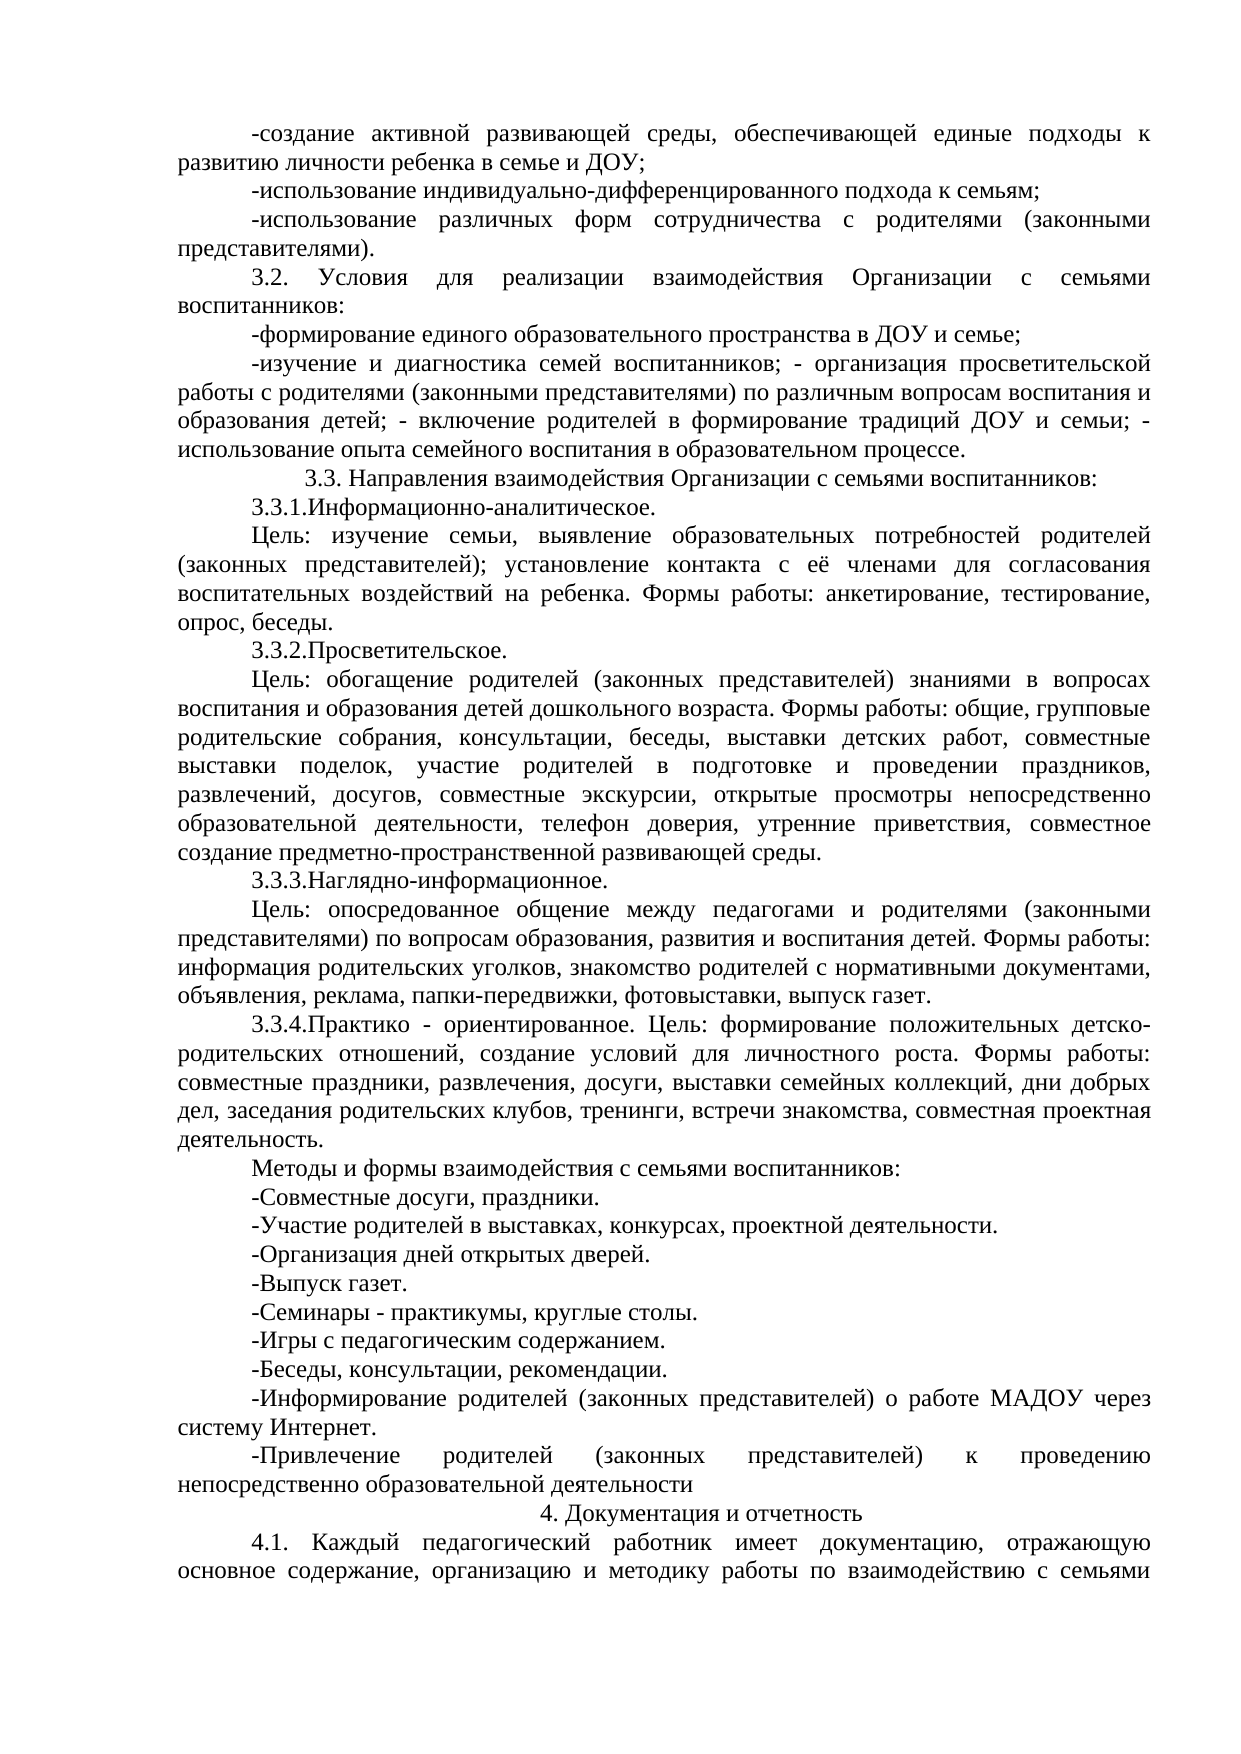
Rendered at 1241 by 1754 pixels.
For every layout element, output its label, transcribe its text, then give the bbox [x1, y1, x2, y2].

text -Семинары - практикумы, круглые столы. [177, 1297, 1152, 1326]
text 3.3.2.Просветительское. [177, 636, 1152, 664]
text 3.3.4.Практико - ориентированное. Цель: формирование положительных детско-родительских отношений, создание условий для личностного роста. Формы работы: совместные праздники, развлечения, досуги, выставки семейных коллекций, дни добрых дел, заседания родительских клубов, тренинги, встречи знакомства, совместная проектная деятельность. [177, 1009, 1152, 1153]
text Цель: опосредованное общение между педагогами и родителями (законными представителями) по вопросам образования, развития и воспитания детей. Формы работы: информация родительских уголков, знакомство родителей с нормативными документами, объявления, реклама, папки-передвижки, фотовыставки, выпуск газет. [177, 894, 1152, 1009]
text -Выпуск газет. [177, 1268, 1152, 1297]
text Методы и формы взаимодействия с семьями воспитанников: [177, 1153, 1152, 1182]
text -формирование единого образовательного пространства в ДОУ и семье; [177, 319, 1152, 348]
text 3.2. Условия для реализации взаимодействия Организации с семьями воспитанников: [177, 262, 1152, 319]
text -создание активной развивающей среды, обеспечивающей единые подходы к развитию личности ребенка в семье и ДОУ; [177, 118, 1152, 176]
text -Организация дней открытых дверей. [177, 1239, 1152, 1268]
text -использование различных форм сотрудничества с родителями (законными представителями). [177, 204, 1152, 262]
text 4. Документация и отчетность [177, 1498, 1152, 1527]
text Цель: изучение семьи, выявление образовательных потребностей родителей (законных представителей); установление контакта с её членами для согласования воспитательных воздействий на ребенка. Формы работы: анкетирование, тестирование, опрос, беседы. [177, 521, 1152, 636]
text -изучение и диагностика семей воспитанников; - организация просветительской работы с родителями (законными представителями) по различным вопросам воспитания и образования детей; - включение родителей в формирование традиций ДОУ и семьи; - использование опыта семейного воспитания в образовательном процессе. [177, 348, 1152, 463]
text -Беседы, консультации, рекомендации. [177, 1354, 1152, 1383]
text -Игры с педагогическим содержанием. [177, 1326, 1152, 1354]
text -использование индивидуально-дифференцированного подхода к семьям; [177, 176, 1152, 204]
text 3.3.1.Информационно-аналитическое. [177, 492, 1152, 521]
text -Участие родителей в выставках, конкурсах, проектной деятельности. [177, 1211, 1152, 1239]
text -Привлечение родителей (законных представителей) к проведению непосредственно образовательной деятельности [177, 1441, 1152, 1498]
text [177, 1527, 1152, 1584]
text -Информирование родителей (законных представителей) о работе МАДОУ через систему Интернет. [177, 1383, 1152, 1441]
text Цель: обогащение родителей (законных представителей) знаниями в вопросах воспитания и образования детей дошкольного возраста. Формы работы: общие, групповые родительские собрания, консультации, беседы, выставки детских работ, совместные выставки поделок, участие родителей в подготовке и проведении праздников, развлечений, досугов, совместные экскурсии, открытые просмотры непосредственно образовательной деятельности, телефон доверия, утренние приветствия, совместное создание предметно-пространственной развивающей среды. [177, 664, 1152, 866]
text 3.3. Направления взаимодействия Организации с семьями воспитанников: [177, 463, 1152, 492]
text 3.3.3.Наглядно-информационное. [177, 866, 1152, 894]
text -Совместные досуги, праздники. [177, 1182, 1152, 1211]
